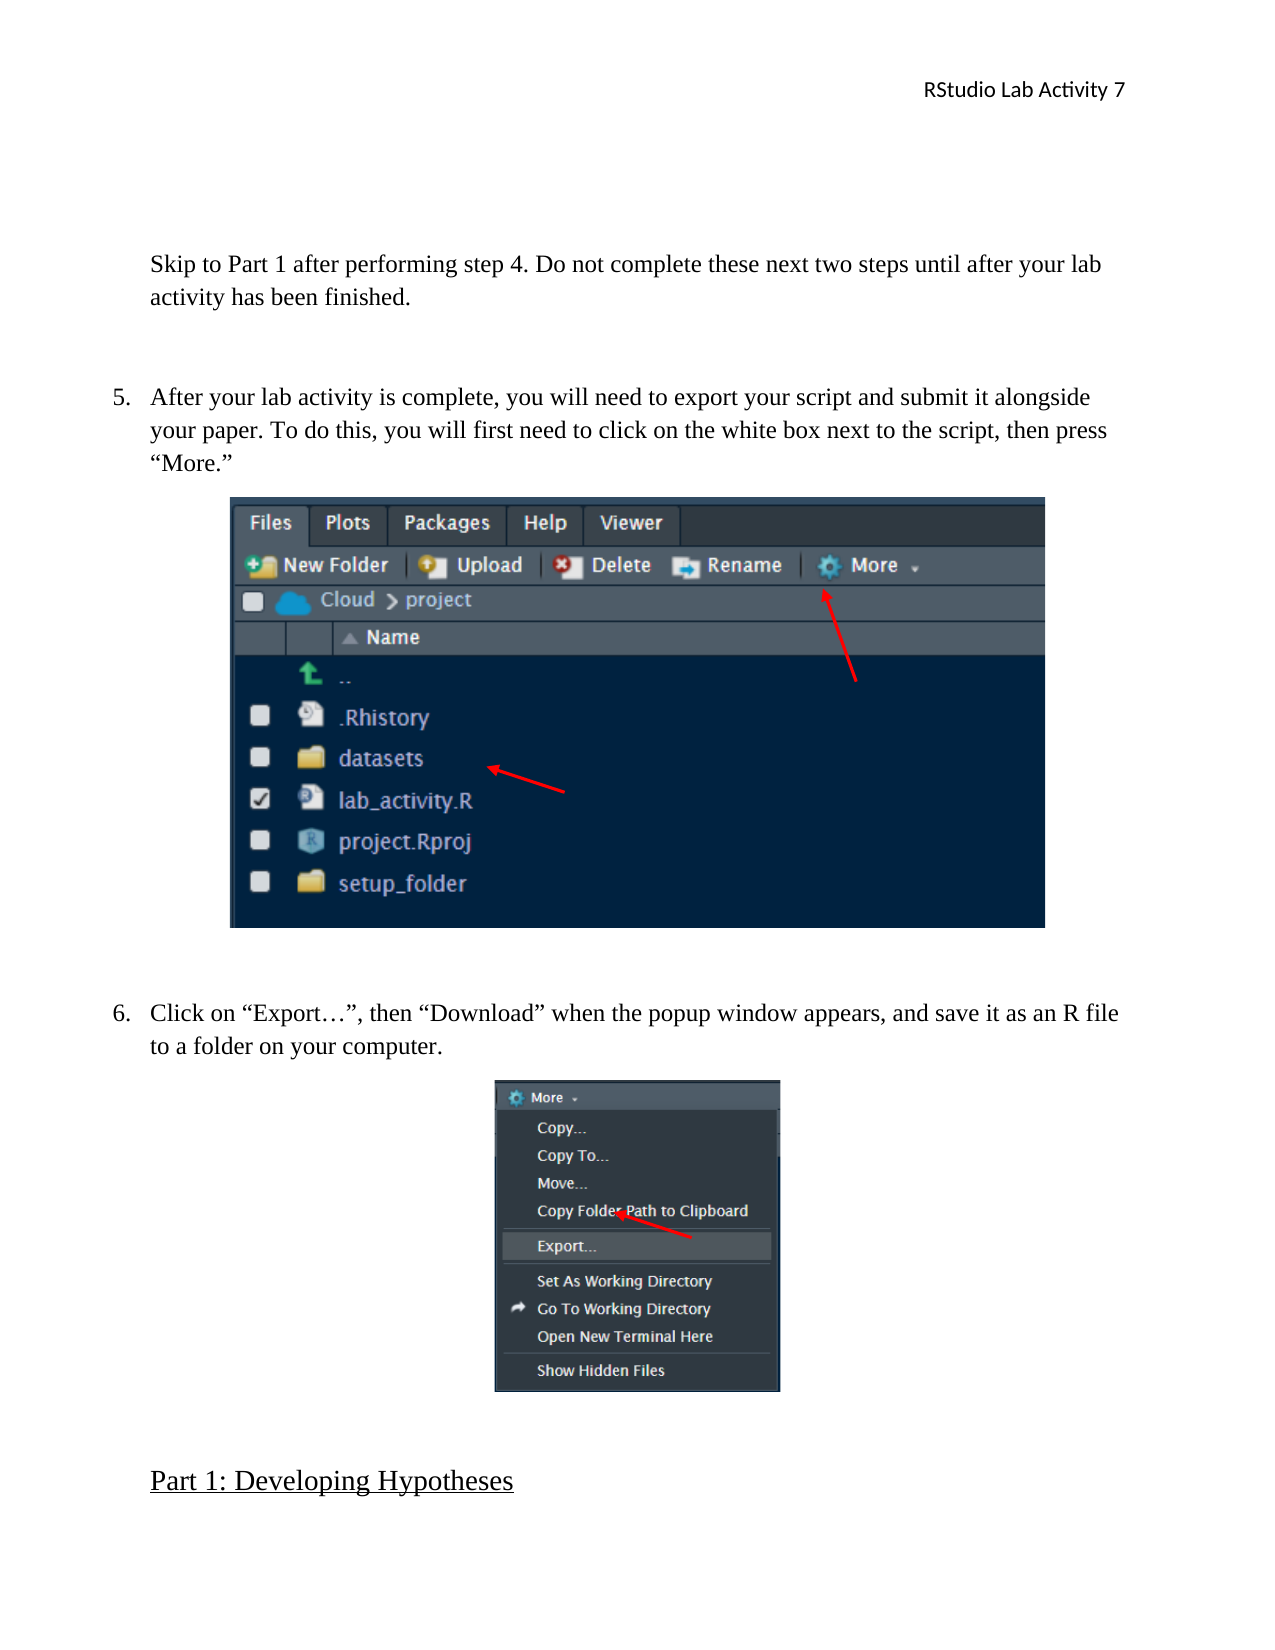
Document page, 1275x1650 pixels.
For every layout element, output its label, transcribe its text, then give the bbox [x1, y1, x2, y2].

picture [494, 1080, 781, 1392]
text Skip to Part 1 after performing step 4. Do not complete these next two steps until after your lab activity has been finished. [150, 249, 1125, 311]
text Part 1: Developing Hypotheses [150, 1463, 1125, 1496]
picture [229, 497, 1046, 928]
list After your lab activity is complete, you will need to export your script and submit it alongside your paper. To do this, you will first need to click on the white box next to the script, then press “More.” [112, 382, 1125, 477]
list Click on “Export…”, then “Download” when the popup window appears, and save it as an R file to a folder on your computer. [112, 998, 1125, 1059]
